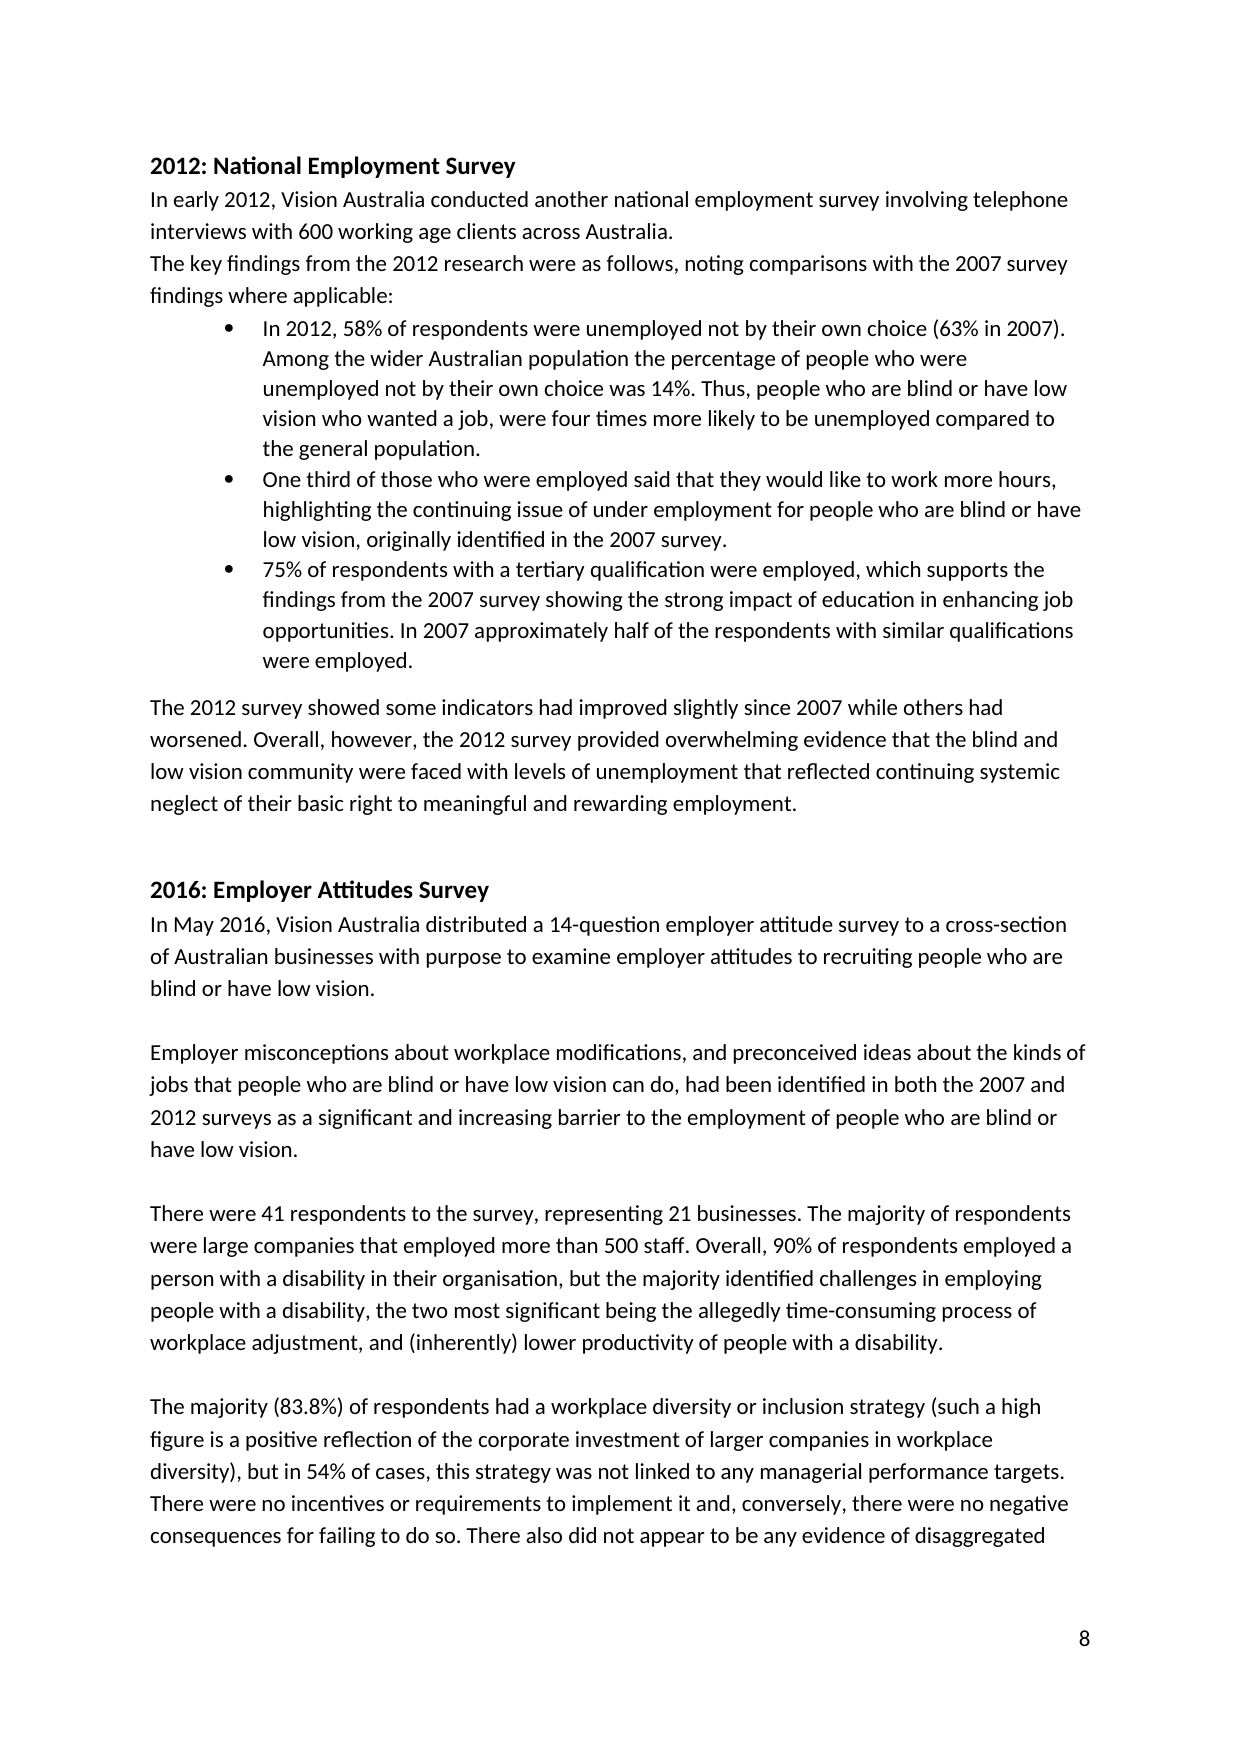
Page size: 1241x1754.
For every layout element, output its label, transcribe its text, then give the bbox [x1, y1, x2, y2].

subtitle 2016: Employer Attitudes Survey [150, 875, 1090, 905]
list One third of those who were employed said that they would like to work more hours, highlighting the continuing issue of under employment for people who are blind or have low vision, originally identified in the 2007 survey. [225, 465, 1090, 553]
text In early 2012, Vision Australia conducted another national employment survey involving telephone interviews with 600 working age clients across Australia. [150, 185, 1090, 245]
list 75% of respondents with a tertiary qualification were employed, which supports the findings from the 2007 survey showing the strong impact of education in enhancing job opportunities. In 2007 approximately half of the respondents with similar qualifications were employed. [225, 555, 1090, 674]
text The key findings from the 2012 research were as follows, noting comparisons with the 2007 survey findings where applicable: [150, 249, 1090, 309]
text The 2012 survey showed some indicators had improved slightly since 2007 while others had worsened. Overall, however, the 2012 survey provided overwhelming evidence that the blind and low vision community were faced with levels of unemployment that reflected continuing systemic neglect of their basic right to meaningful and rewarding employment. [150, 693, 1090, 817]
subtitle 2012: National Employment Survey [150, 150, 1090, 181]
text Employer misconceptions about workplace modifications, and preconceived ideas about the kinds of jobs that people who are blind or have low vision can do, had been identified in both the 2007 and 2012 surveys as a significant and increasing barrier to the employment of people who are blind or have low vision. [150, 1038, 1090, 1163]
list In 2012, 58% of respondents were unemployed not by their own choice (63% in 2007). Among the wider Australian population the percentage of people who were unemployed not by their own choice was 14%. Thus, people who are blind or have low vision who wanted a job, were four times more likely to be unemployed compared to the general population. [225, 314, 1090, 463]
text In May 2016, Vision Australia distributed a 14-question employer attitude survey to a cross-section of Australian businesses with purpose to examine employer attitudes to recruiting people who are blind or have low vision. [150, 910, 1090, 1002]
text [150, 1392, 1090, 1549]
text There were 41 respondents to the survey, representing 21 businesses. The majority of respondents were large companies that employed more than 500 staff. Overall, 90% of respondents employed a person with a disability in their organisation, but the majority identified challenges in employing people with a disability, the two most significant being the allegedly time-consuming process of workplace adjustment, and (inherently) lower productivity of people with a disability. [150, 1199, 1090, 1356]
